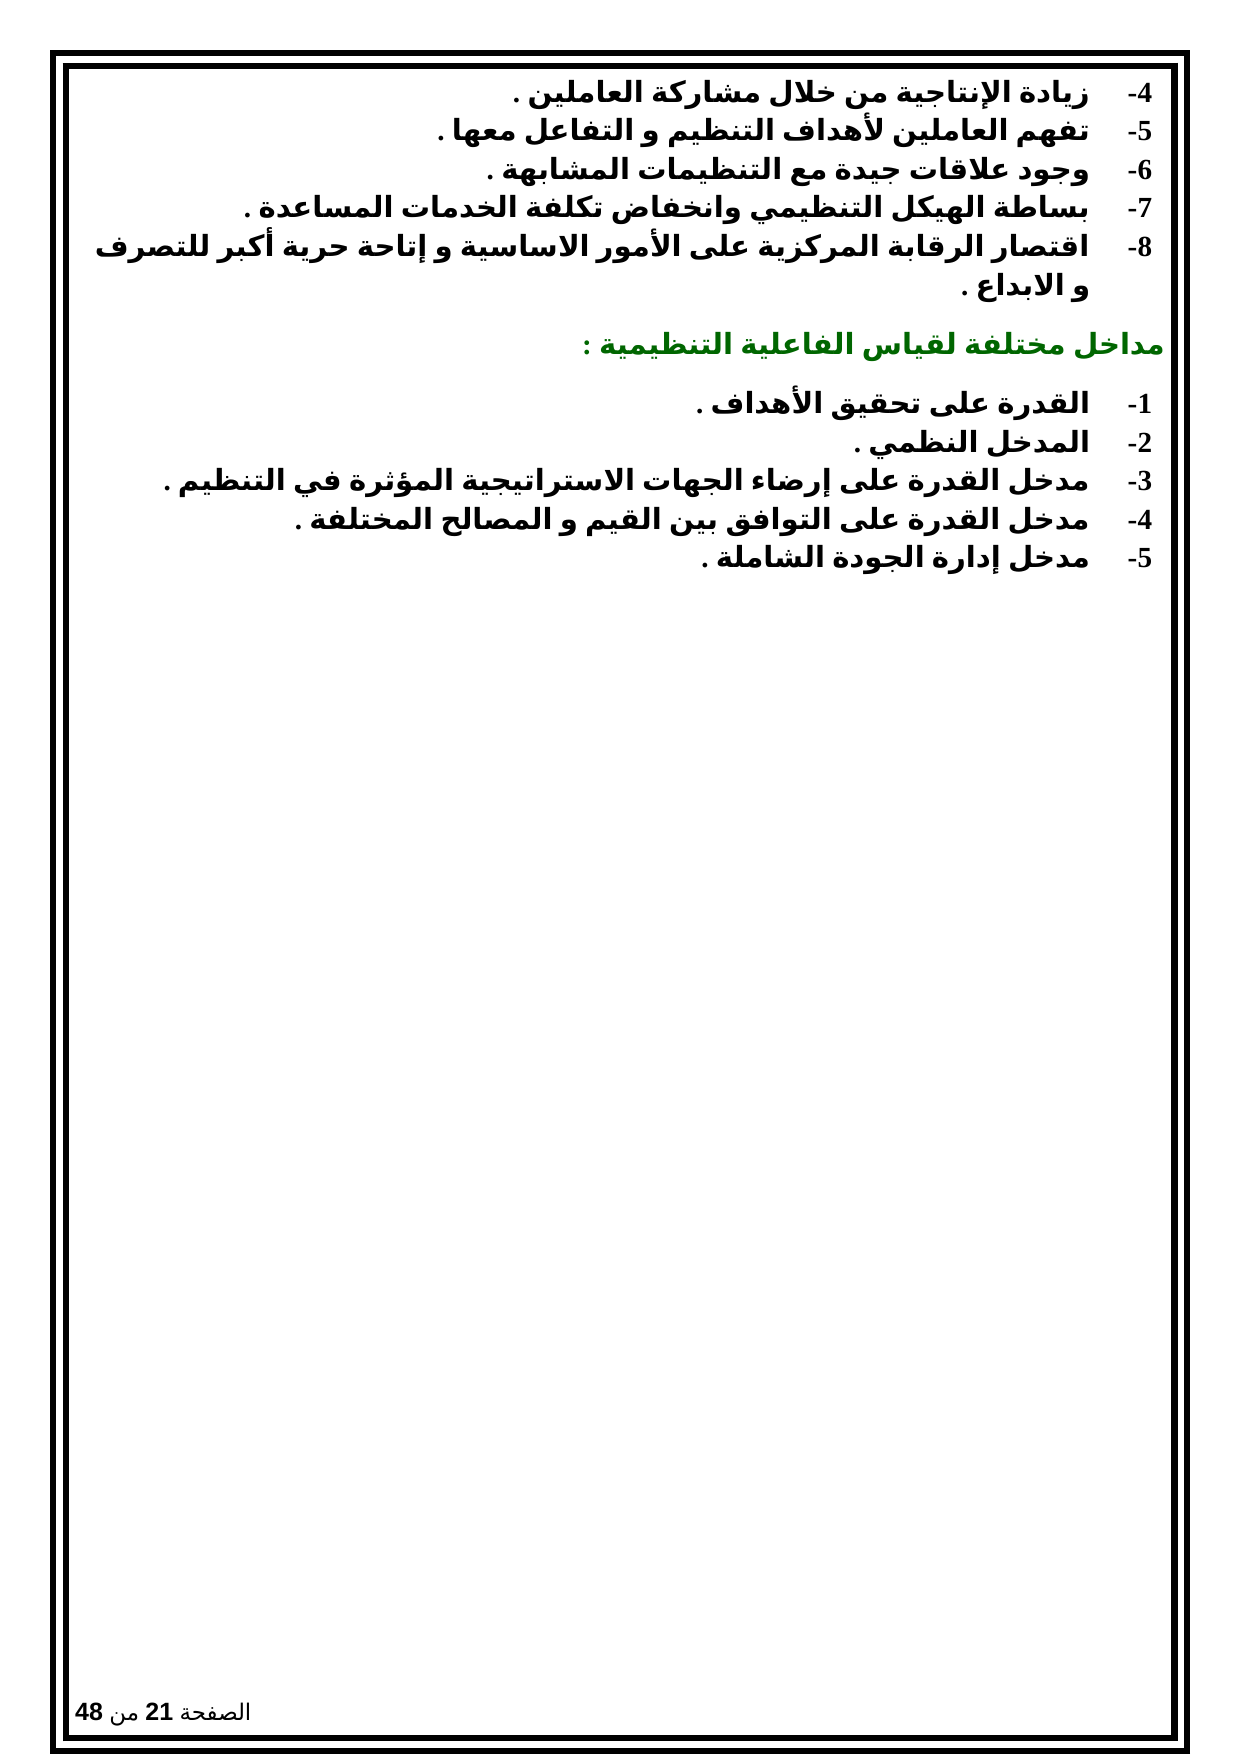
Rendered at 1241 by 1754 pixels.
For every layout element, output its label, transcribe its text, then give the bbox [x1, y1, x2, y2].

list بساطة الهيكل التنظيمي وانخفاض تكلفة الخدمات المساعدة . [75, 191, 1128, 224]
list مدخل القدرة على إرضاء الجهات الاستراتيجية المؤثرة في التنظيم . [75, 463, 1128, 497]
list وجود علاقات جيدة مع التنظيمات المشابهة . [75, 152, 1128, 186]
list تفهم العاملين لأهداف التنظيم و التفاعل معها . [75, 113, 1128, 147]
text مداخل مختلفة لقياس الفاعلية التنظيمية : [75, 327, 1165, 361]
list القدرة على تحقيق الأهداف . [75, 386, 1128, 420]
list اقتصار الرقابة المركزية على الأمور الاساسية و إتاحة حرية أكبر للتصرف و الابداع . [75, 229, 1128, 301]
list مدخل إدارة الجودة الشاملة . [75, 541, 1128, 574]
list مدخل القدرة على التوافق بين القيم و المصالح المختلفة . [75, 502, 1128, 536]
list زيادة الإنتاجية من خلال مشاركة العاملين . [75, 75, 1128, 108]
list المدخل النظمي . [75, 425, 1128, 458]
